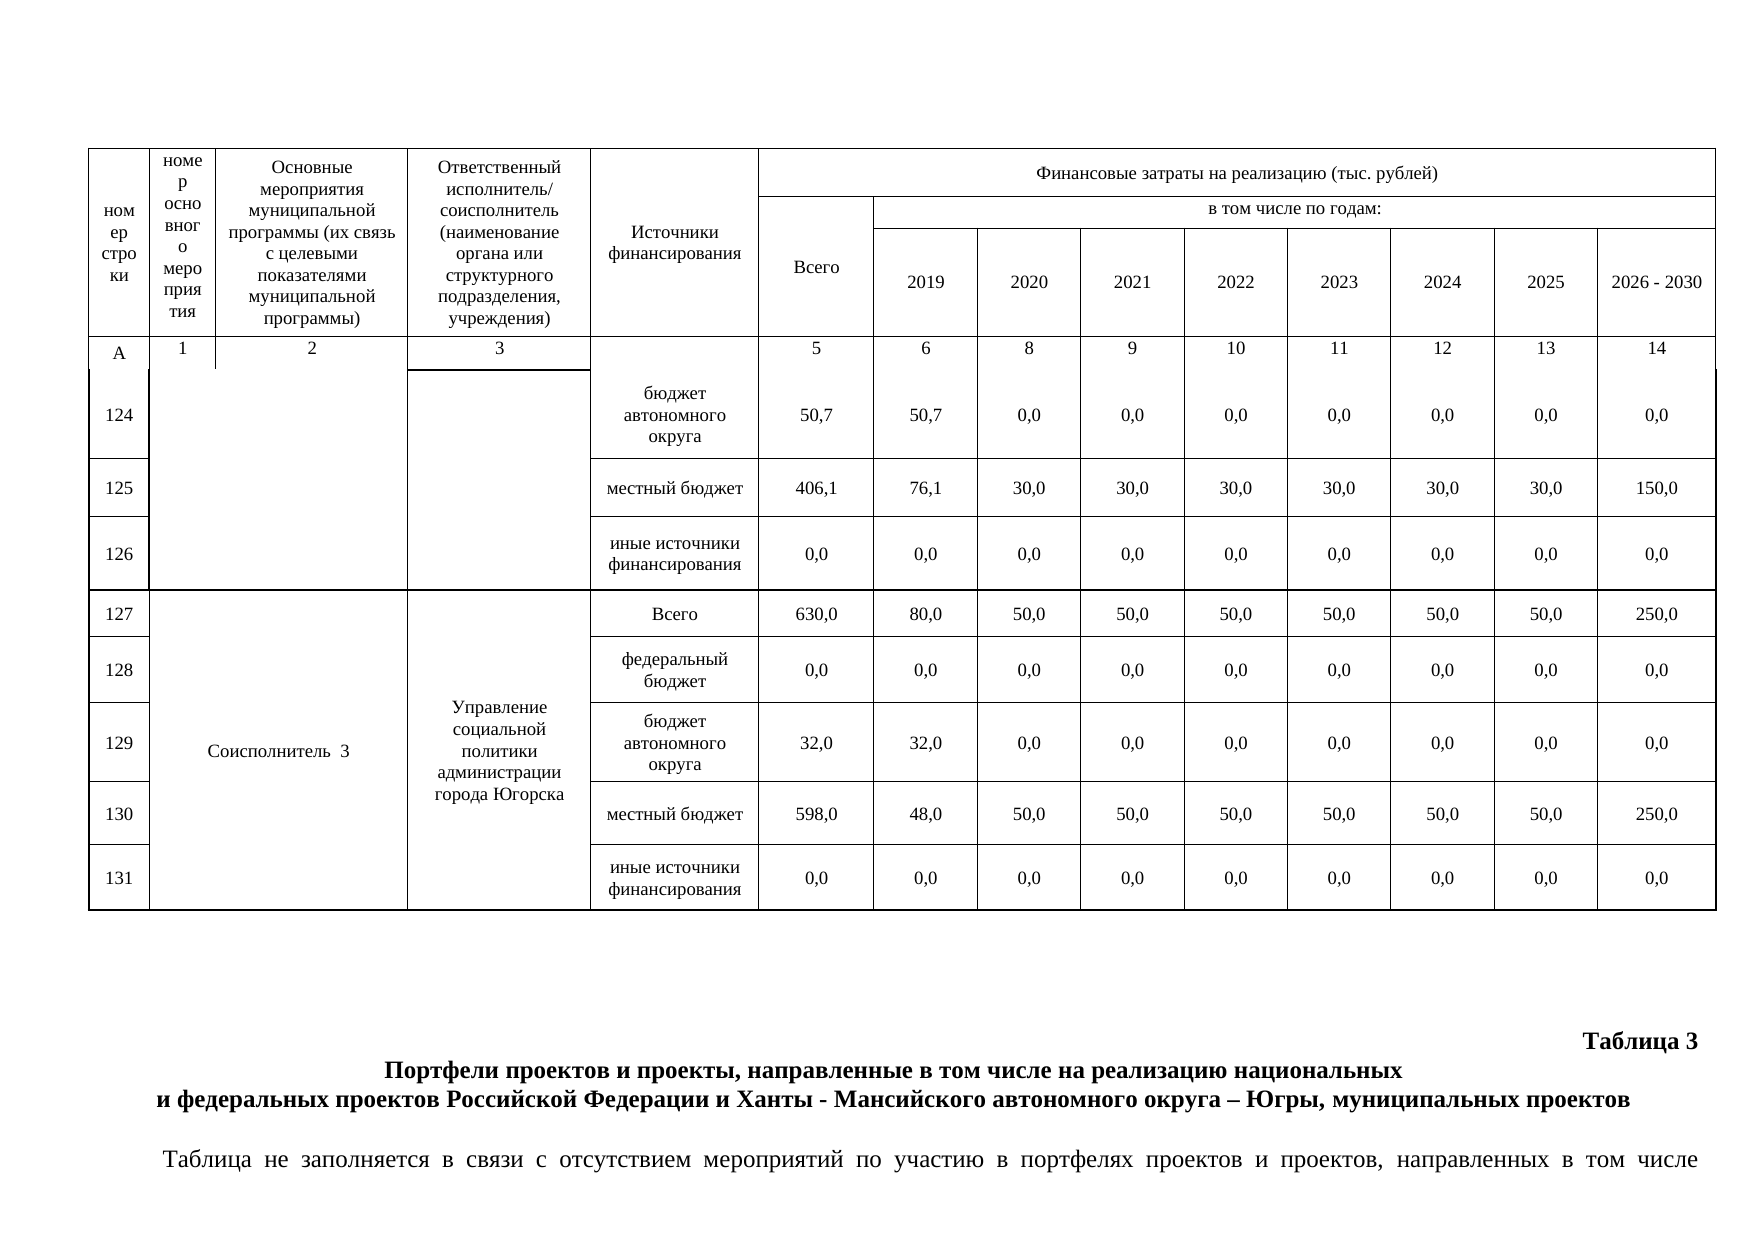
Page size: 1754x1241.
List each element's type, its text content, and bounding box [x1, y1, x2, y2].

table_cell 125 [90, 459, 148, 516]
table_cell 14 [1598, 337, 1715, 369]
table_cell 50,0 [1391, 591, 1494, 636]
table_cell 2022 [1185, 229, 1287, 336]
table_cell 131 [90, 845, 149, 909]
table_cell 0,0 [1288, 703, 1390, 781]
table_cell местный бюджет [591, 459, 758, 516]
table_cell 12 [1391, 337, 1494, 369]
table_cell 0,0 [1081, 703, 1184, 781]
table_cell 0,0 [1495, 369, 1597, 458]
table_cell 0,0 [1185, 517, 1287, 589]
table_cell 250,0 [1598, 591, 1715, 636]
table_cell 1 [150, 337, 215, 369]
table_cell 0,0 [1495, 637, 1597, 702]
table_cell 50,0 [1391, 782, 1494, 844]
table_cell 0,0 [759, 637, 873, 702]
table_cell 150,0 [1598, 459, 1715, 516]
text Портфели проектов и проекты, направленные в том числе на реализацию национальных [89, 1055, 1698, 1084]
table_cell 0,0 [1081, 637, 1184, 702]
table_cell Соисполнитель 3 [150, 591, 407, 909]
table_cell 2026 - 2030 [1598, 229, 1715, 336]
table_cell 32,0 [759, 703, 873, 781]
table_cell 0,0 [759, 845, 873, 909]
table_cell 0,0 [1391, 517, 1494, 589]
table_cell 130 [90, 782, 149, 844]
table_cell 50,0 [1185, 591, 1287, 636]
table_cell 8 [978, 337, 1080, 369]
table_cell 30,0 [978, 459, 1080, 516]
table_cell иные источники финансирования [591, 517, 758, 589]
table_cell 0,0 [978, 369, 1080, 458]
table_cell 0,0 [978, 703, 1080, 781]
table_cell 80,0 [874, 591, 977, 636]
table_cell 2020 [978, 229, 1080, 336]
table_cell 0,0 [1391, 703, 1494, 781]
table_cell 126 [90, 517, 148, 589]
text и федеральных проектов Российской Федерации и Ханты - Мансийского автономного округа – Югры, муниципальных проектов [89, 1084, 1698, 1113]
table_cell Управление социальной политики администрации города Югорска [408, 591, 590, 909]
table_cell 50,0 [1288, 782, 1390, 844]
table_cell 0,0 [874, 637, 977, 702]
table_cell 2024 [1391, 229, 1494, 336]
table_cell 0,0 [1495, 517, 1597, 589]
table_cell 32,0 [874, 703, 977, 781]
table_cell 124 [90, 369, 148, 458]
table_cell 0,0 [874, 517, 977, 589]
table_cell в том числе по годам: [874, 197, 1715, 227]
table_header Ответственный исполнитель/ соисполнитель (наименование органа или структурного подразделения, учреждения) [408, 149, 590, 336]
table_cell 0,0 [1391, 637, 1494, 702]
text Таблица 3 [89, 1026, 1698, 1055]
table_cell 0,0 [1185, 369, 1287, 458]
table_cell 50,0 [1495, 782, 1597, 844]
table_cell 0,0 [978, 845, 1080, 909]
table_cell 0,0 [1598, 637, 1715, 702]
table_cell 0,0 [1185, 637, 1287, 702]
table_header Финансовые затраты на реализацию (тыс. рублей) [759, 149, 1715, 196]
table_cell 50,0 [1081, 782, 1184, 844]
table_cell 0,0 [1185, 703, 1287, 781]
table_cell 30,0 [1288, 459, 1390, 516]
table_cell местный бюджет [591, 782, 758, 844]
table_cell 0,0 [978, 517, 1080, 589]
table_cell 0,0 [1598, 517, 1715, 589]
table_cell 0,0 [1391, 845, 1494, 909]
table_cell иные источники финансирования [591, 845, 758, 909]
table_cell 0,0 [1495, 845, 1597, 909]
table_cell 0,0 [1081, 369, 1184, 458]
table_cell 0,0 [1288, 637, 1390, 702]
table_cell 0,0 [1598, 845, 1715, 909]
table_cell Всего [591, 591, 758, 636]
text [89, 1144, 1698, 1173]
table_cell 76,1 [874, 459, 977, 516]
table_cell 11 [1288, 337, 1390, 369]
table_cell Всего [759, 197, 873, 336]
table_cell 30,0 [1185, 459, 1287, 516]
table_cell 30,0 [1495, 459, 1597, 516]
table_cell 50,0 [978, 591, 1080, 636]
table_cell 50,0 [1495, 591, 1597, 636]
table_cell 598,0 [759, 782, 873, 844]
table_header номер строки [89, 149, 149, 336]
table_cell 2 [216, 337, 407, 369]
table_cell 0,0 [1288, 369, 1390, 458]
table_cell 0,0 [1185, 845, 1287, 909]
table_cell 0,0 [1495, 703, 1597, 781]
table_cell бюджет автономного округа [591, 369, 758, 458]
table_cell 0,0 [978, 637, 1080, 702]
table_cell 50,7 [874, 369, 977, 458]
table_cell 129 [90, 703, 149, 781]
table_cell 10 [1185, 337, 1287, 369]
table_cell бюджет автономного округа [591, 703, 758, 781]
table_cell 6 [874, 337, 977, 369]
table_cell 0,0 [1391, 369, 1494, 458]
table_cell 50,0 [978, 782, 1080, 844]
table_cell 50,0 [1185, 782, 1287, 844]
table_cell 0,0 [1288, 845, 1390, 909]
table_cell 2019 [874, 229, 977, 336]
table_header номер основного мероприятия [150, 149, 215, 336]
table_cell 50,7 [759, 369, 873, 458]
table_cell 630,0 [759, 591, 873, 636]
table_cell 0,0 [1598, 703, 1715, 781]
table_cell 128 [90, 637, 149, 702]
table_cell 2023 [1288, 229, 1390, 336]
table_cell 5 [759, 337, 873, 369]
table_cell [591, 337, 758, 369]
table_header Источники финансирования [591, 149, 758, 336]
table_cell федеральный бюджет [591, 637, 758, 702]
table_cell 0,0 [1288, 517, 1390, 589]
table_cell 0,0 [759, 517, 873, 589]
table_cell 50,0 [1288, 591, 1390, 636]
table_cell 2021 [1081, 229, 1184, 336]
table_cell 30,0 [1081, 459, 1184, 516]
table_cell 30,0 [1391, 459, 1494, 516]
table_cell 127 [90, 591, 149, 636]
table_cell 50,0 [1081, 591, 1184, 636]
table_cell 250,0 [1598, 782, 1715, 844]
table_cell 0,0 [1081, 845, 1184, 909]
table_cell 3 [408, 337, 590, 369]
table_cell 0,0 [1598, 369, 1715, 458]
table_cell А [89, 337, 149, 369]
table_cell 2025 [1495, 229, 1597, 336]
table_header Основные мероприятия муниципальной программы (их связь с целевыми показателями муниципальной программы) [216, 149, 407, 336]
table_cell 0,0 [874, 845, 977, 909]
table_cell 406,1 [759, 459, 873, 516]
table_cell 48,0 [874, 782, 977, 844]
table_cell 13 [1495, 337, 1597, 369]
table_cell 0,0 [1081, 517, 1184, 589]
table_cell 9 [1081, 337, 1184, 369]
